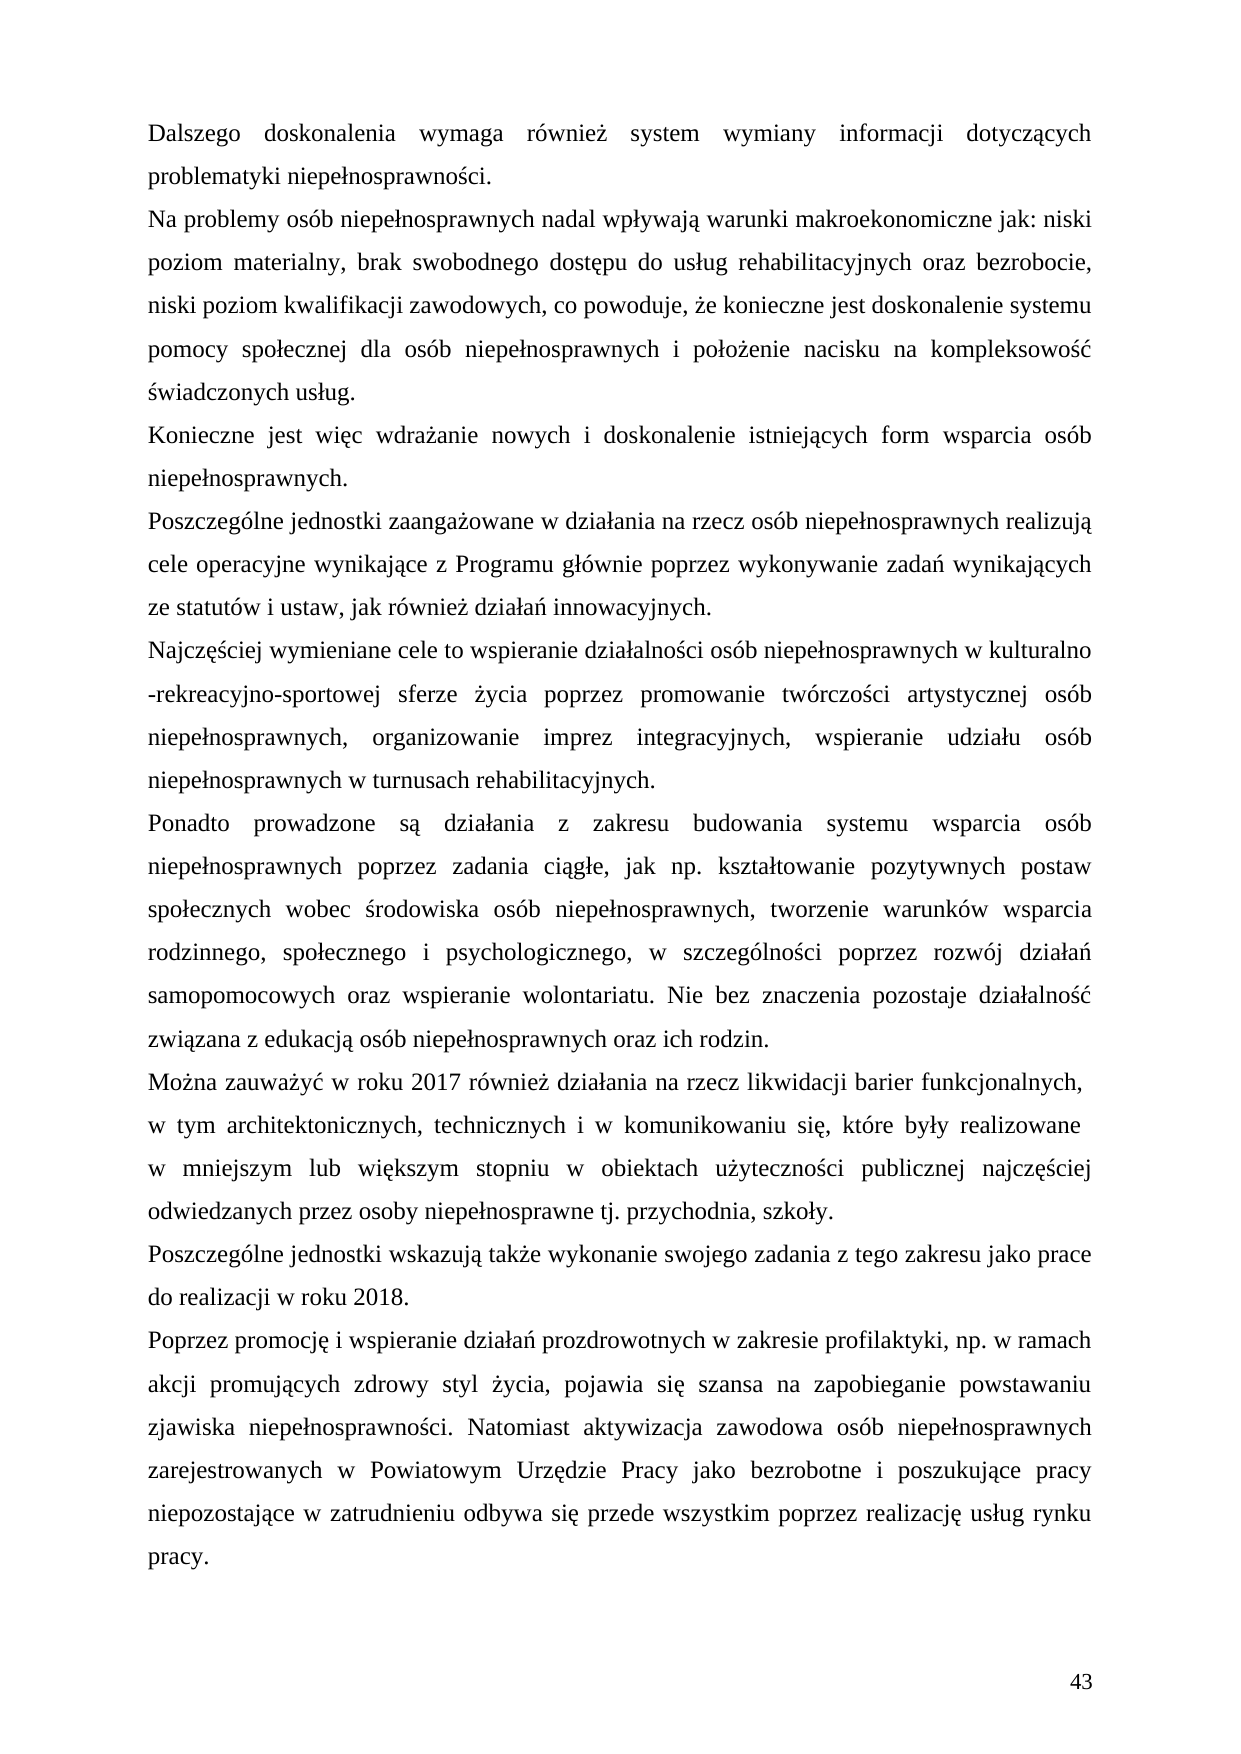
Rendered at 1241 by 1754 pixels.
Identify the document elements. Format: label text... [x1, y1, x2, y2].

text Poprzez promocję i wspieranie działań prozdrowotnych w zakresie profilaktyki, np. w ramach akcji promujących zdrowy styl życia, pojawia się szansa na zapobieganie powstawaniu zjawiska niepełnosprawności. Natomiast aktywizacja zawodowa osób niepełnosprawnych zarejestrowanych w Powiatowym Urzędzie Pracy jako bezrobotne i poszukujące pracy niepozostające w zatrudnieniu odbywa się przede wszystkim poprzez realizację usług rynku pracy. [148, 1326, 1092, 1570]
text Poszczególne jednostki zaangażowane w działania na rzecz osób niepełnosprawnych realizują cele operacyjne wynikające z Programu głównie poprzez wykonywanie zadań wynikających ze statutów i ustaw, jak również działań innowacyjnych. [148, 506, 1092, 621]
text Poszczególne jednostki wskazują także wykonanie swojego zadania z tego zakresu jako prace do realizacji w roku 2018. [148, 1239, 1092, 1311]
text Można zauważyć w roku 2017 również działania na rzecz likwidacji barier funkcjonalnych, w tym architektonicznych, technicznych i w komunikowaniu się, które były realizowane w mniejszym lub większym stopniu w obiektach użyteczności publicznej najczęściej odwiedzanych przez osoby niepełnosprawne tj. przychodnia, szkoły. [148, 1067, 1092, 1225]
text Ponadto prowadzone są działania z zakresu budowania systemu wsparcia osób niepełnosprawnych poprzez zadania ciągłe, jak np. kształtowanie pozytywnych postaw społecznych wobec środowiska osób niepełnosprawnych, tworzenie warunków wsparcia rodzinnego, społecznego i psychologicznego, w szczególności poprzez rozwój działań samopomocowych oraz wspieranie wolontariatu. Nie bez znaczenia pozostaje działalność związana z edukacją osób niepełnosprawnych oraz ich rodzin. [148, 808, 1092, 1052]
text Konieczne jest więc wdrażanie nowych i doskonalenie istniejących form wsparcia osób niepełnosprawnych. [148, 420, 1092, 492]
text Najczęściej wymieniane cele to wspieranie działalności osób niepełnosprawnych w kulturalno -rekreacyjno-sportowej sferze życia poprzez promowanie twórczości artystycznej osób niepełnosprawnych, organizowanie imprez integracyjnych, wspieranie udziału osób niepełnosprawnych w turnusach rehabilitacyjnych. [148, 636, 1092, 794]
text Dalszego doskonalenia wymaga również system wymiany informacji dotyczących problematyki niepełnosprawności. [148, 118, 1092, 190]
text Na problemy osób niepełnosprawnych nadal wpływają warunki makroekonomiczne jak: niski poziom materialny, brak swobodnego dostępu do usług rehabilitacyjnych oraz bezrobocie, niski poziom kwalifikacji zawodowych, co powoduje, że konieczne jest doskonalenie systemu pomocy społecznej dla osób niepełnosprawnych i położenie nacisku na kompleksowość świadczonych usług. [148, 204, 1092, 406]
